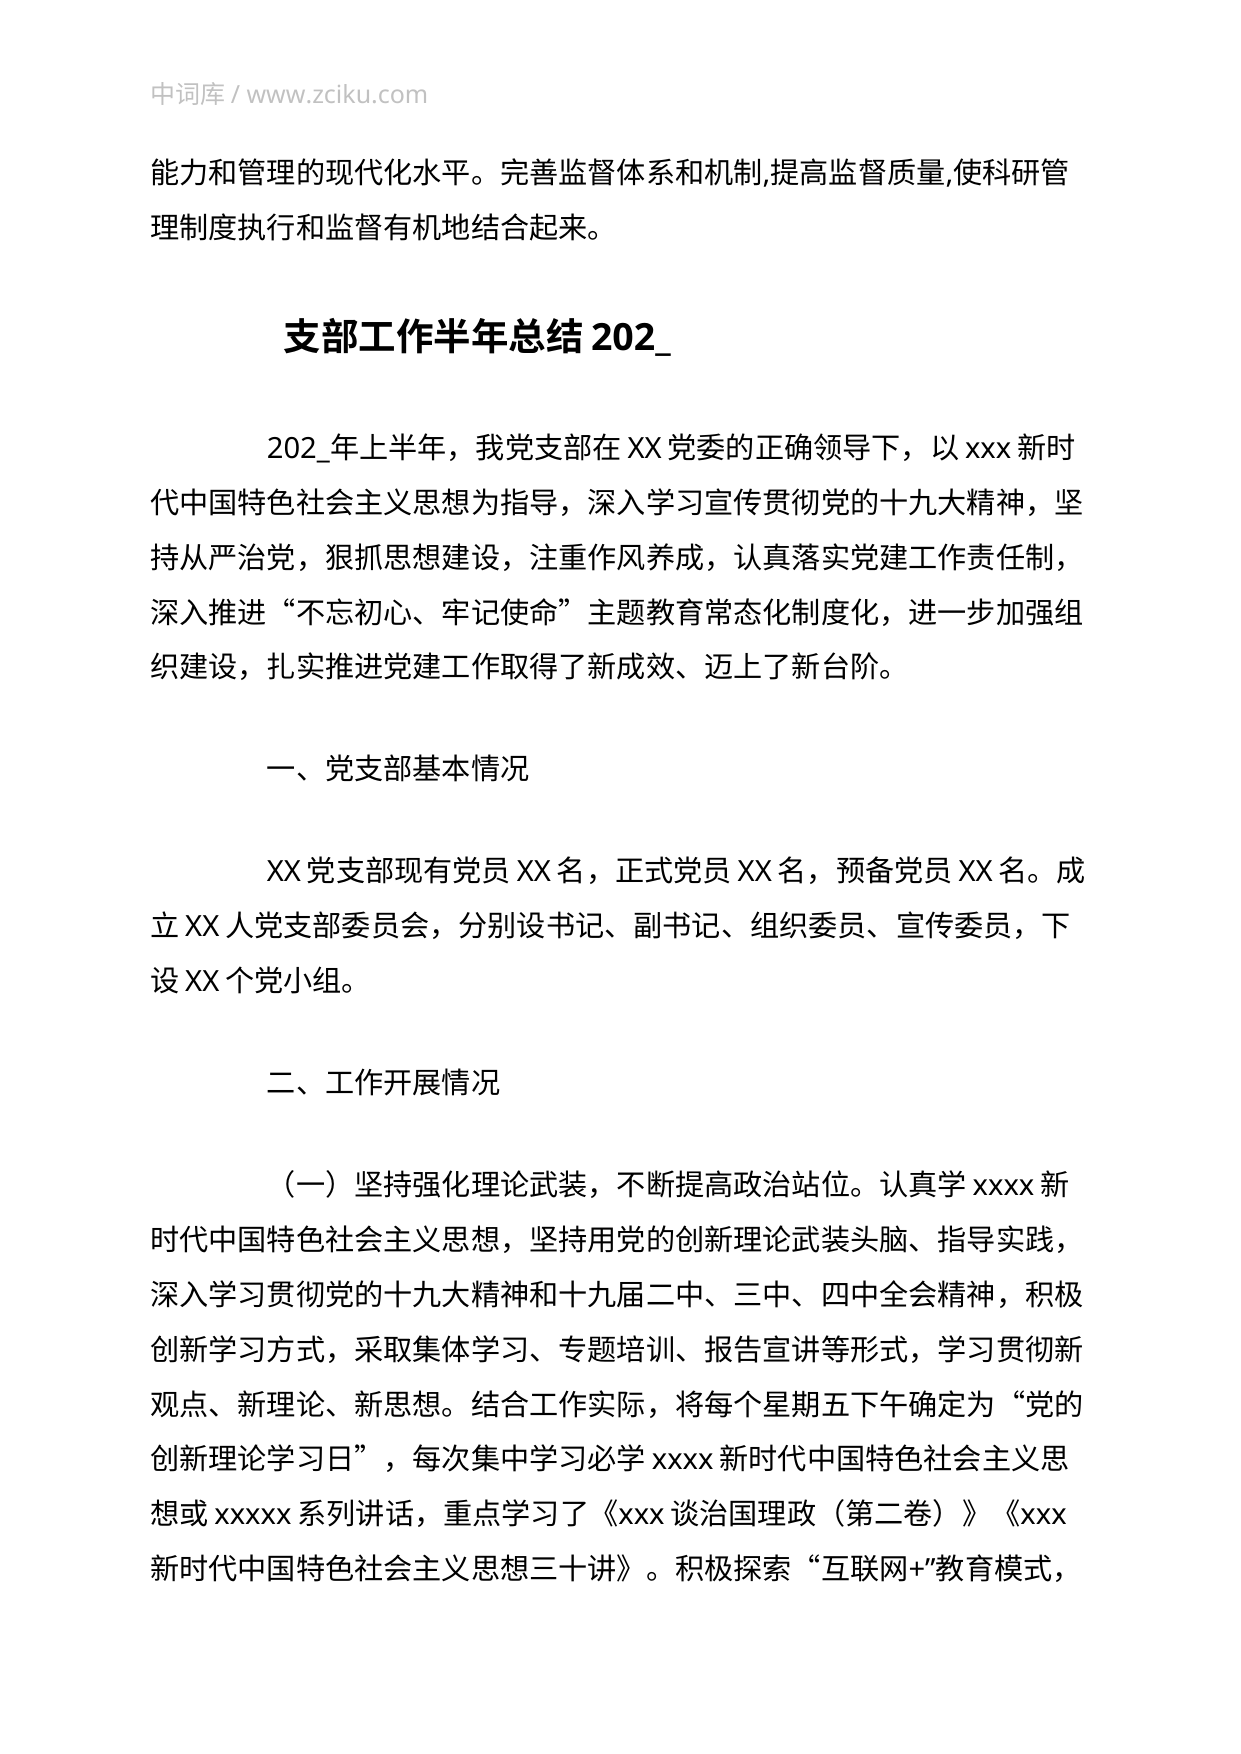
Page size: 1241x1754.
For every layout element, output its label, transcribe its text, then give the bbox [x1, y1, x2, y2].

text 二、工作开展情况 [150, 1059, 1090, 1102]
text 支部工作半年总结202_ [150, 307, 1090, 361]
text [150, 150, 1090, 247]
text 一、党支部基本情况 [150, 746, 1090, 788]
text XX党支部现有党员XX名，正式党员XX名，预备党员XX名。成立XX人党支部委员会，分别设书记、副书记、组织委员、宣传委员，下设XX个党小组。 [150, 848, 1090, 1000]
text 202_年上半年，我党支部在XX党委的正确领导下，以xxx新时代中国特色社会主义思想为指导，深入学习宣传贯彻党的十九大精神，坚持从严治党，狠抓思想建设，注重作风养成，认真落实党建工作责任制，深入推进“不忘初心、牢记使命”主题教育常态化制度化，进一步加强组织建设，扎实推进党建工作取得了新成效、迈上了新台阶。 [150, 424, 1090, 686]
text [150, 1161, 1090, 1588]
